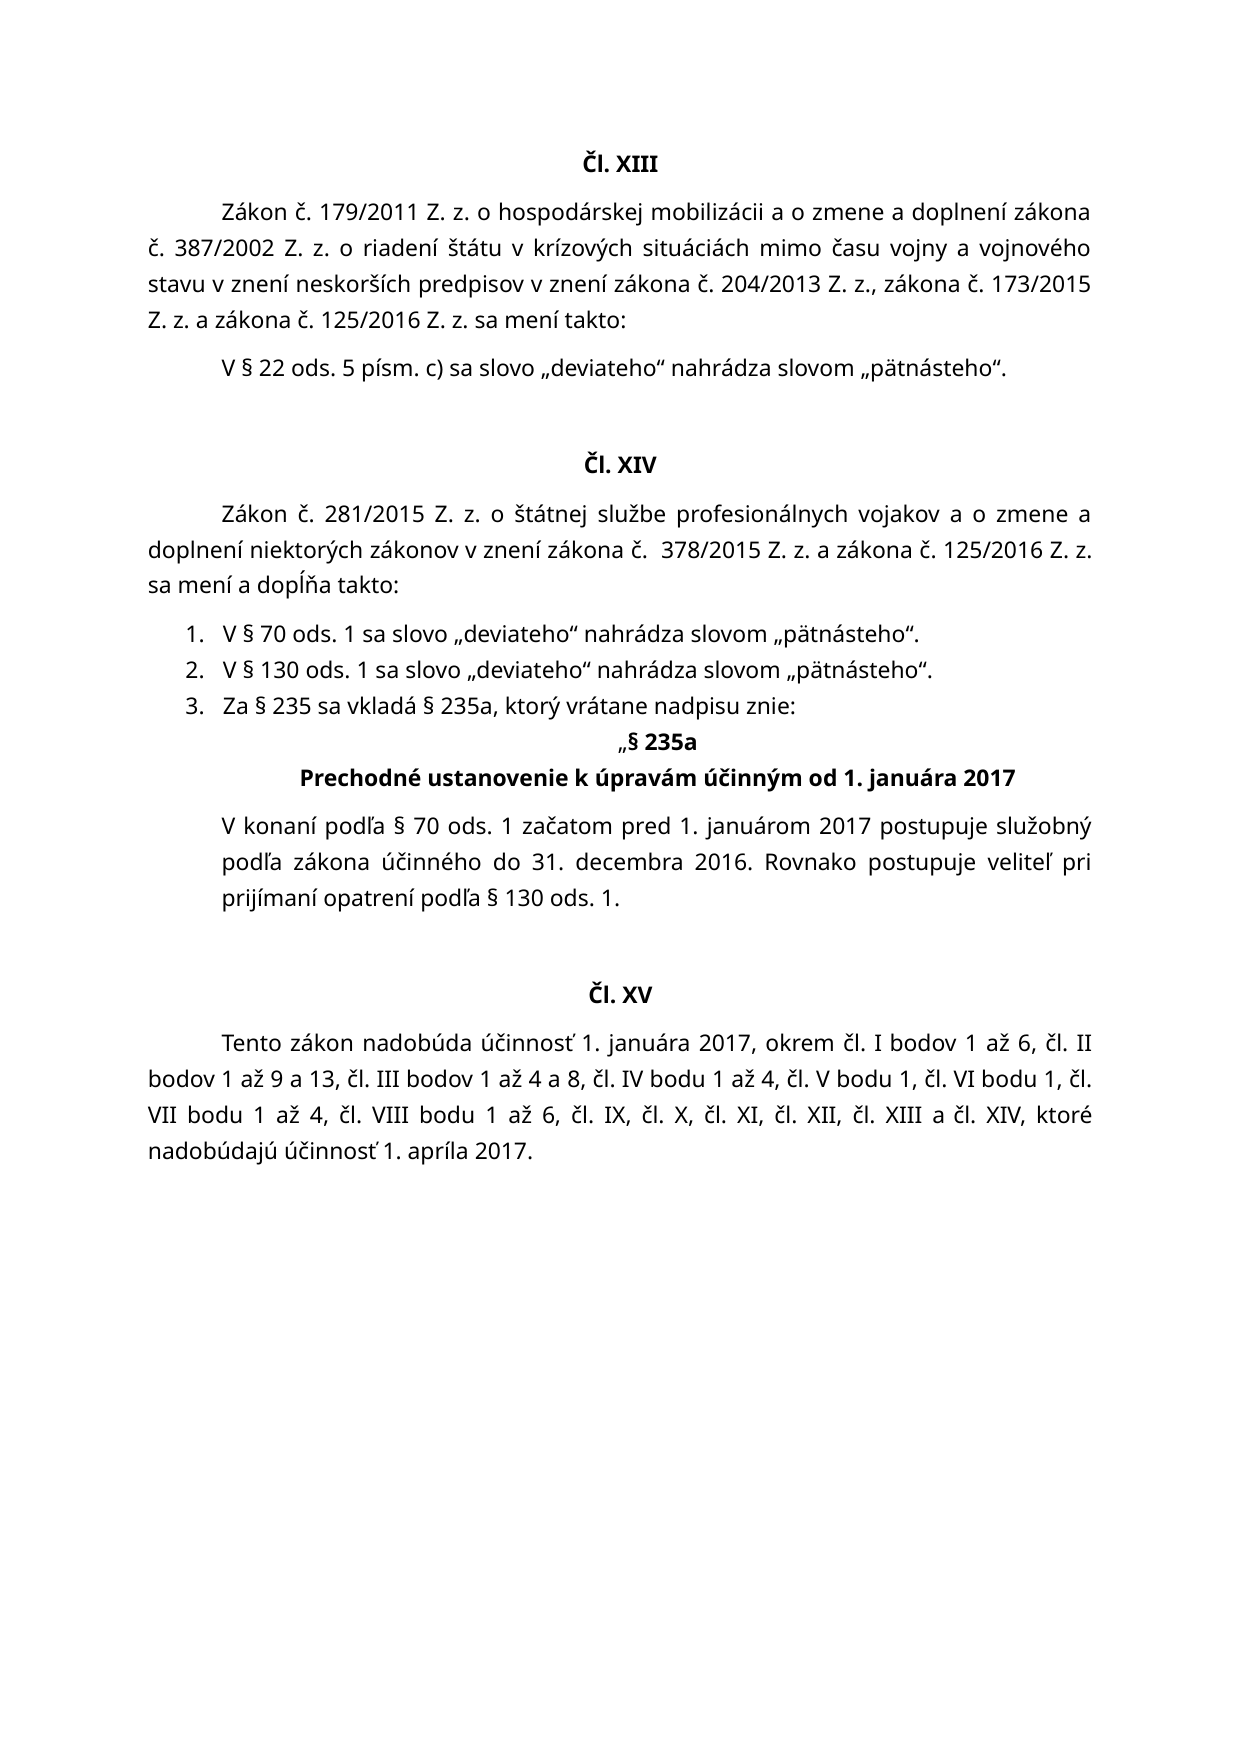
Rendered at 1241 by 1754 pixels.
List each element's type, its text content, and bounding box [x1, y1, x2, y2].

text Čl. XIV [148, 449, 1093, 480]
text V konaní podľa § 70 ods. 1 začatom pred 1. januárom 2017 postupuje služobný podľa zákona účinného do 31. decembra 2016. Rovnako postupuje veliteľ pri prijímaní opatrení podľa § 130 ods. 1. [221, 810, 1093, 913]
list Prechodné ustanovenie k úpravám účinným od 1. januára 2017 [223, 762, 1093, 793]
text Zákon č. 281/2015 Z. z. o štátnej službe profesionálnych vojakov a o zmene a doplnení niektorých zákonov v znení zákona č. 378/2015 Z. z. a zákona č. 125/2016 Z. z. sa mení a dopĺňa takto: [148, 498, 1093, 601]
list V § 130 ods. 1 sa slovo „deviateho“ nahrádza slovom „pätnásteho“. [185, 654, 1093, 685]
list „§ 235a [223, 726, 1093, 757]
text Zákon č. 179/2011 Z. z. o hospodárskej mobilizácii a o zmene a doplnení zákona č. 387/2002 Z. z. o riadení štátu v krízových situáciách mimo času vojny a vojnového stavu v znení neskorších predpisov v znení zákona č. 204/2013 Z. z., zákona č. 173/2015 Z. z. a zákona č. 125/2016 Z. z. sa mení takto: [148, 196, 1093, 335]
text V § 22 ods. 5 písm. c) sa slovo „deviateho“ nahrádza slovom „pätnásteho“. [148, 352, 1093, 383]
text Tento zákon nadobúda účinnosť 1. januára 2017, okrem čl. I bodov 1 až 6, čl. II bodov 1 až 9 a 13, čl. III bodov 1 až 4 a 8, čl. IV bodu 1 až 4, čl. V bodu 1, čl. VI bodu 1, čl. VII bodu 1 až 4, čl. VIII bodu 1 až 6, čl. IX, čl. X, čl. XI, čl. XII, čl. XIII a čl. XIV, ktoré nadobúdajú účinnosť 1. apríla 2017. [148, 1027, 1093, 1166]
list Za § 235 sa vkladá § 235a, ktorý vrátane nadpisu znie: [185, 690, 1093, 721]
text Čl. XIII [148, 148, 1093, 179]
list V § 70 ods. 1 sa slovo „deviateho“ nahrádza slovom „pätnásteho“. [185, 618, 1093, 649]
text Čl. XV [148, 979, 1093, 1010]
